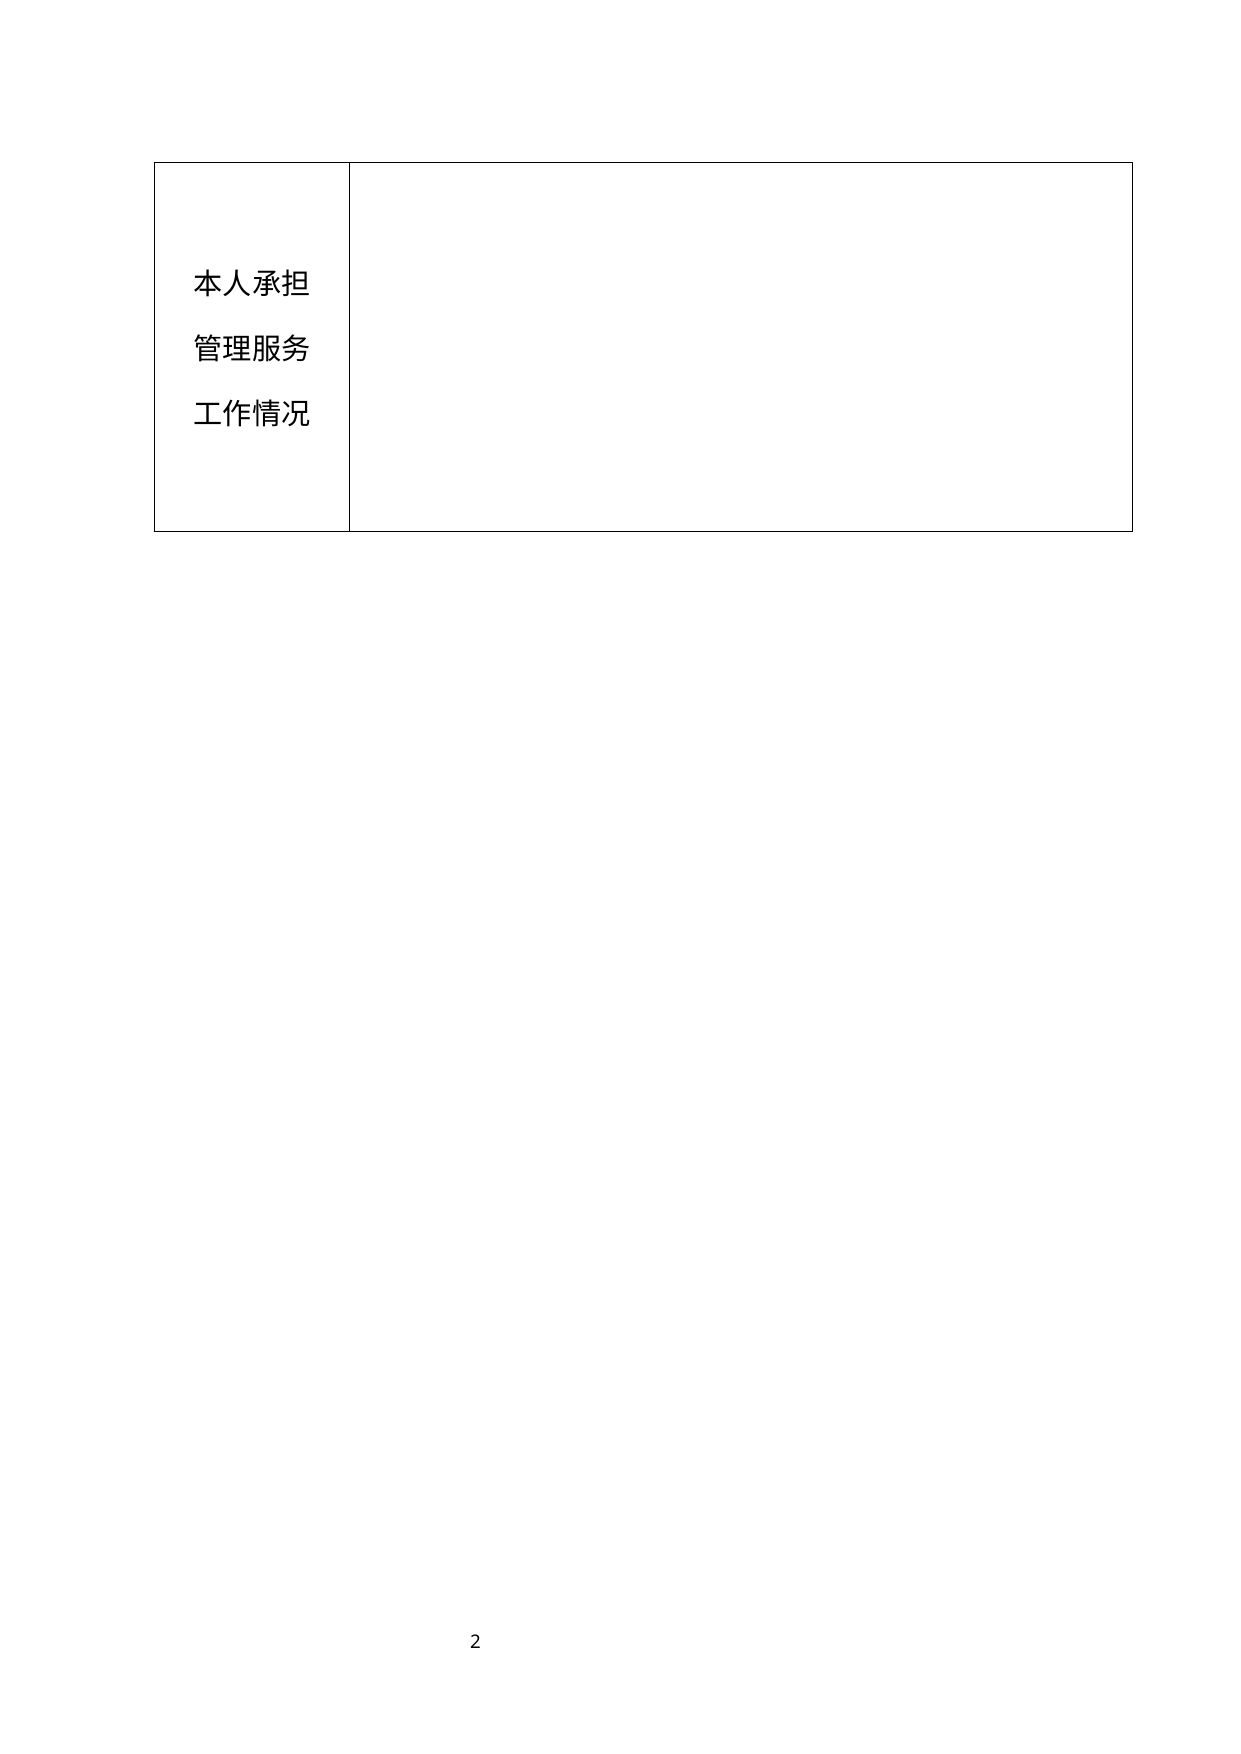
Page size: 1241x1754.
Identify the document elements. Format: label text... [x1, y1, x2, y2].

table_cell [350, 163, 1132, 531]
table_cell 本人承担 管理服务 工作情况 [155, 163, 349, 531]
